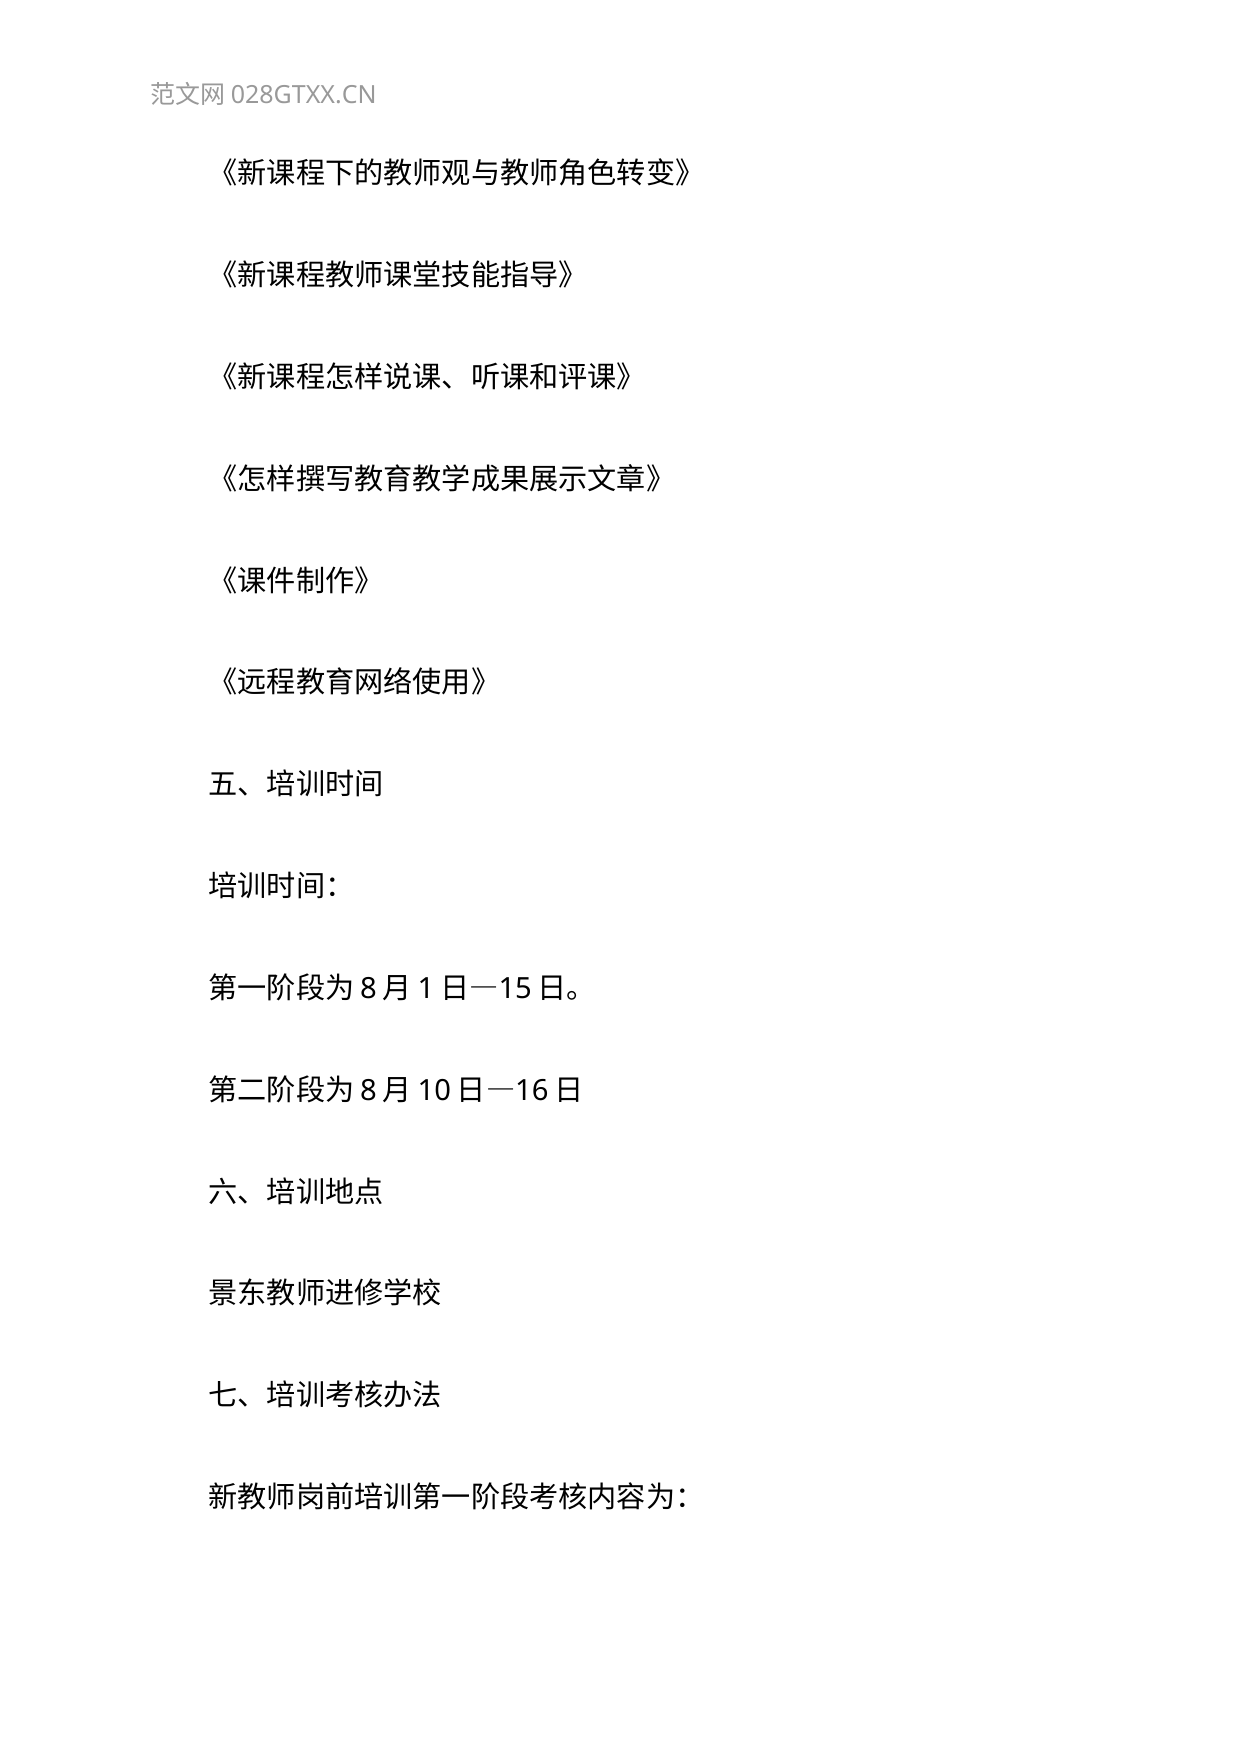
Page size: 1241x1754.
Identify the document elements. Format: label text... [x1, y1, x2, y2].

text 五、培训时间 [150, 761, 1090, 803]
text 七、培训考核办法 [150, 1372, 1090, 1414]
text 培训时间： [150, 862, 1090, 905]
text 第一阶段为8月1日—15日。 [150, 964, 1090, 1007]
text 《新课程教师课堂技能指导》 [150, 252, 1090, 294]
text 第二阶段为8月10日—16日 [150, 1066, 1090, 1108]
text 景东教师进修学校 [150, 1270, 1090, 1312]
text 《新课程下的教师观与教师角色转变》 [150, 150, 1090, 192]
text 《课件制作》 [150, 557, 1090, 599]
text 《远程教育网络使用》 [150, 659, 1090, 701]
text 《怎样撰写教育教学成果展示文章》 [150, 455, 1090, 498]
text 新教师岗前培训第一阶段考核内容为： [150, 1473, 1090, 1516]
text 六、培训地点 [150, 1168, 1090, 1210]
text 《新课程怎样说课、听课和评课》 [150, 353, 1090, 396]
